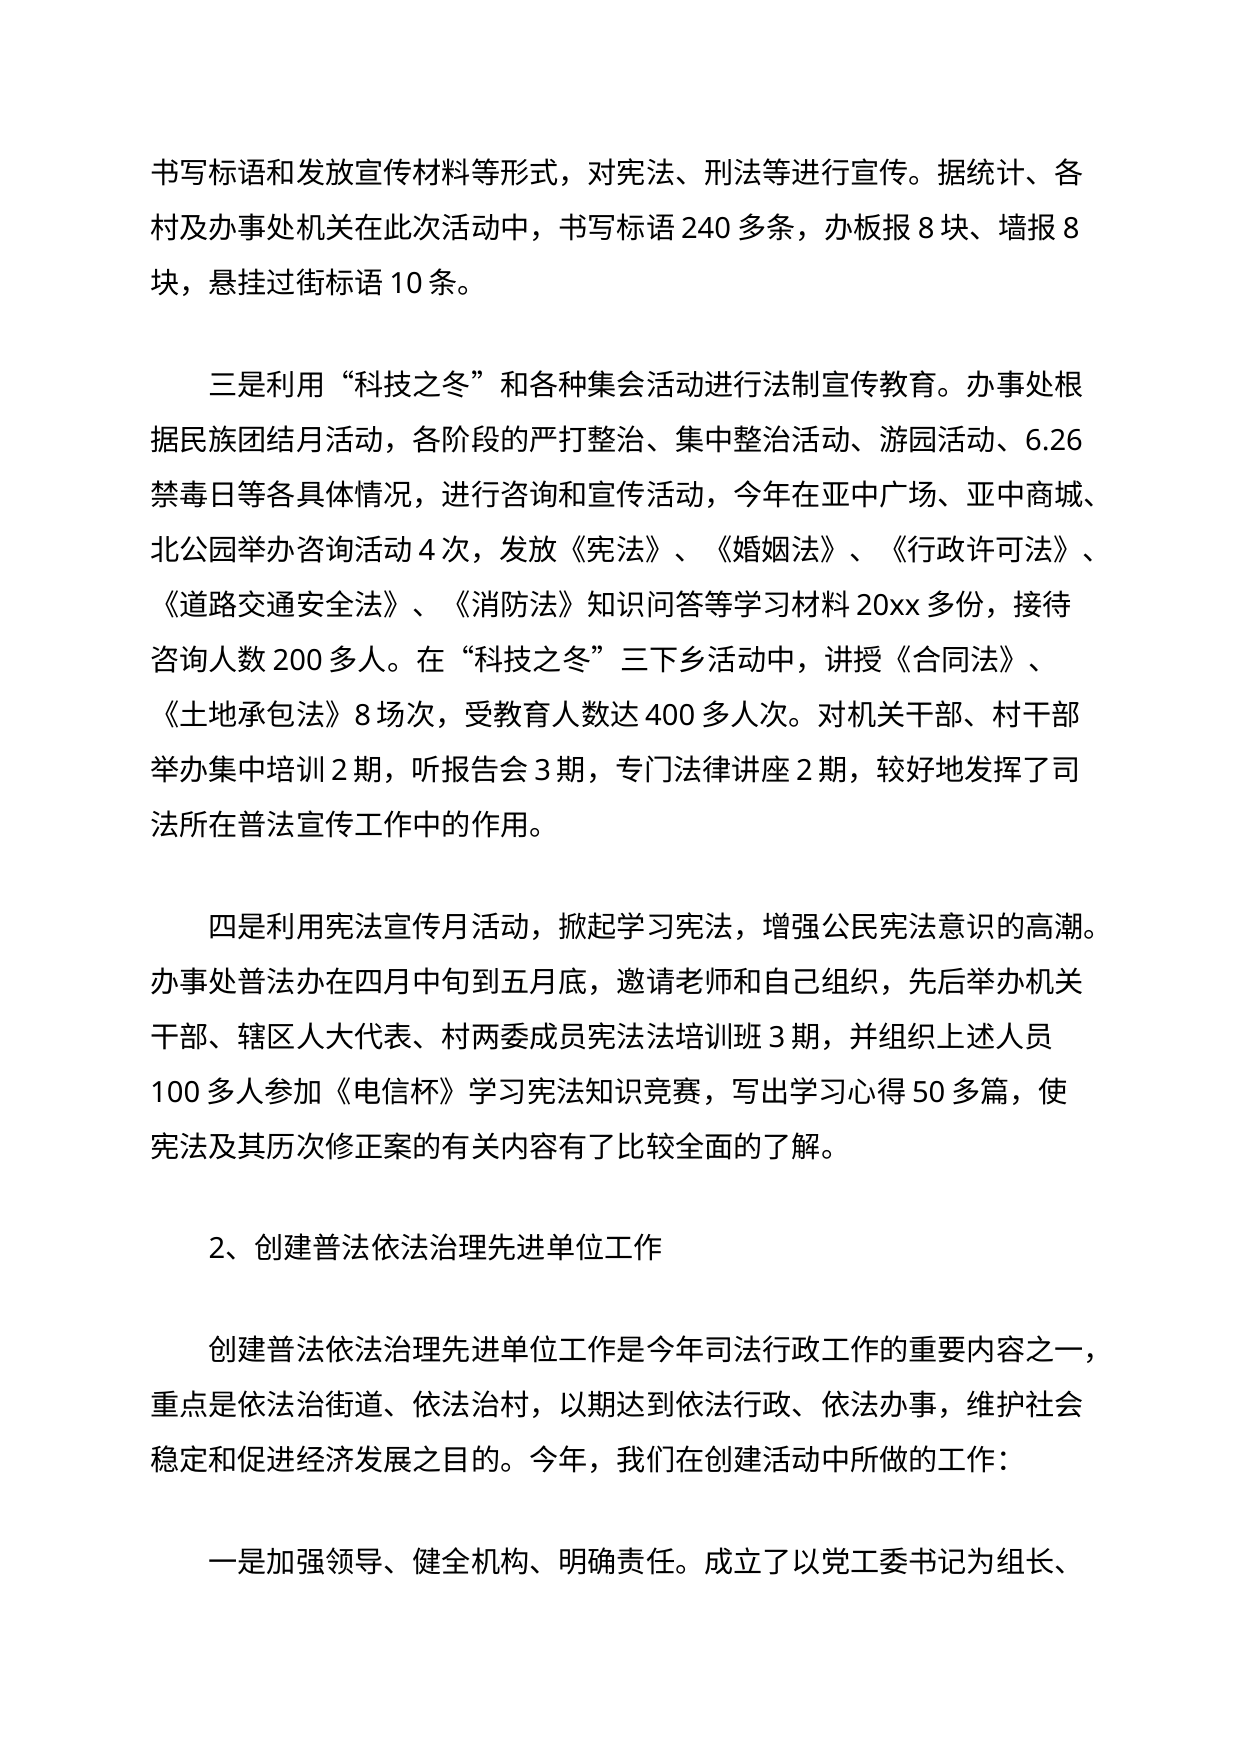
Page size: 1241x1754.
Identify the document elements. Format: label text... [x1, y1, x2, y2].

text 创建普法依法治理先进单位工作是今年司法行政工作的重要内容之一，重点是依法治街道、依法治村，以期达到依法行政、依法办事，维护社会稳定和促进经济发展之目的。今年，我们在创建活动中所做的工作： [150, 1327, 1090, 1479]
text 三是利用“科技之冬”和各种集会活动进行法制宣传教育。办事处根据民族团结月活动，各阶段的严打整治、集中整治活动、游园活动、6.26禁毒日等各具体情况，进行咨询和宣传活动，今年在亚中广场、亚中商城、北公园举办咨询活动4次，发放《宪法》、《婚姻法》、《行政许可法》、《道路交通安全法》、《消防法》知识问答等学习材料20xx多份，接待咨询人数200多人。在“科技之冬”三下乡活动中，讲授《合同法》、《土地承包法》8场次，受教育人数达400多人次。对机关干部、村干部举办集中培训2期，听报告会3期，专门法律讲座2期，较好地发挥了司法所在普法宣传工作中的作用。 [150, 362, 1090, 844]
text 四是利用宪法宣传月活动，掀起学习宪法，增强公民宪法意识的高潮。办事处普法办在四月中旬到五月底，邀请老师和自己组织，先后举办机关干部、辖区人大代表、村两委成员宪法法培训班3期，并组织上述人员100多人参加《电信杯》学习宪法知识竞赛，写出学习心得50多篇，使宪法及其历次修正案的有关内容有了比较全面的了解。 [150, 903, 1090, 1166]
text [150, 150, 1090, 302]
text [150, 1538, 1090, 1581]
text 2、创建普法依法治理先进单位工作 [150, 1225, 1090, 1267]
